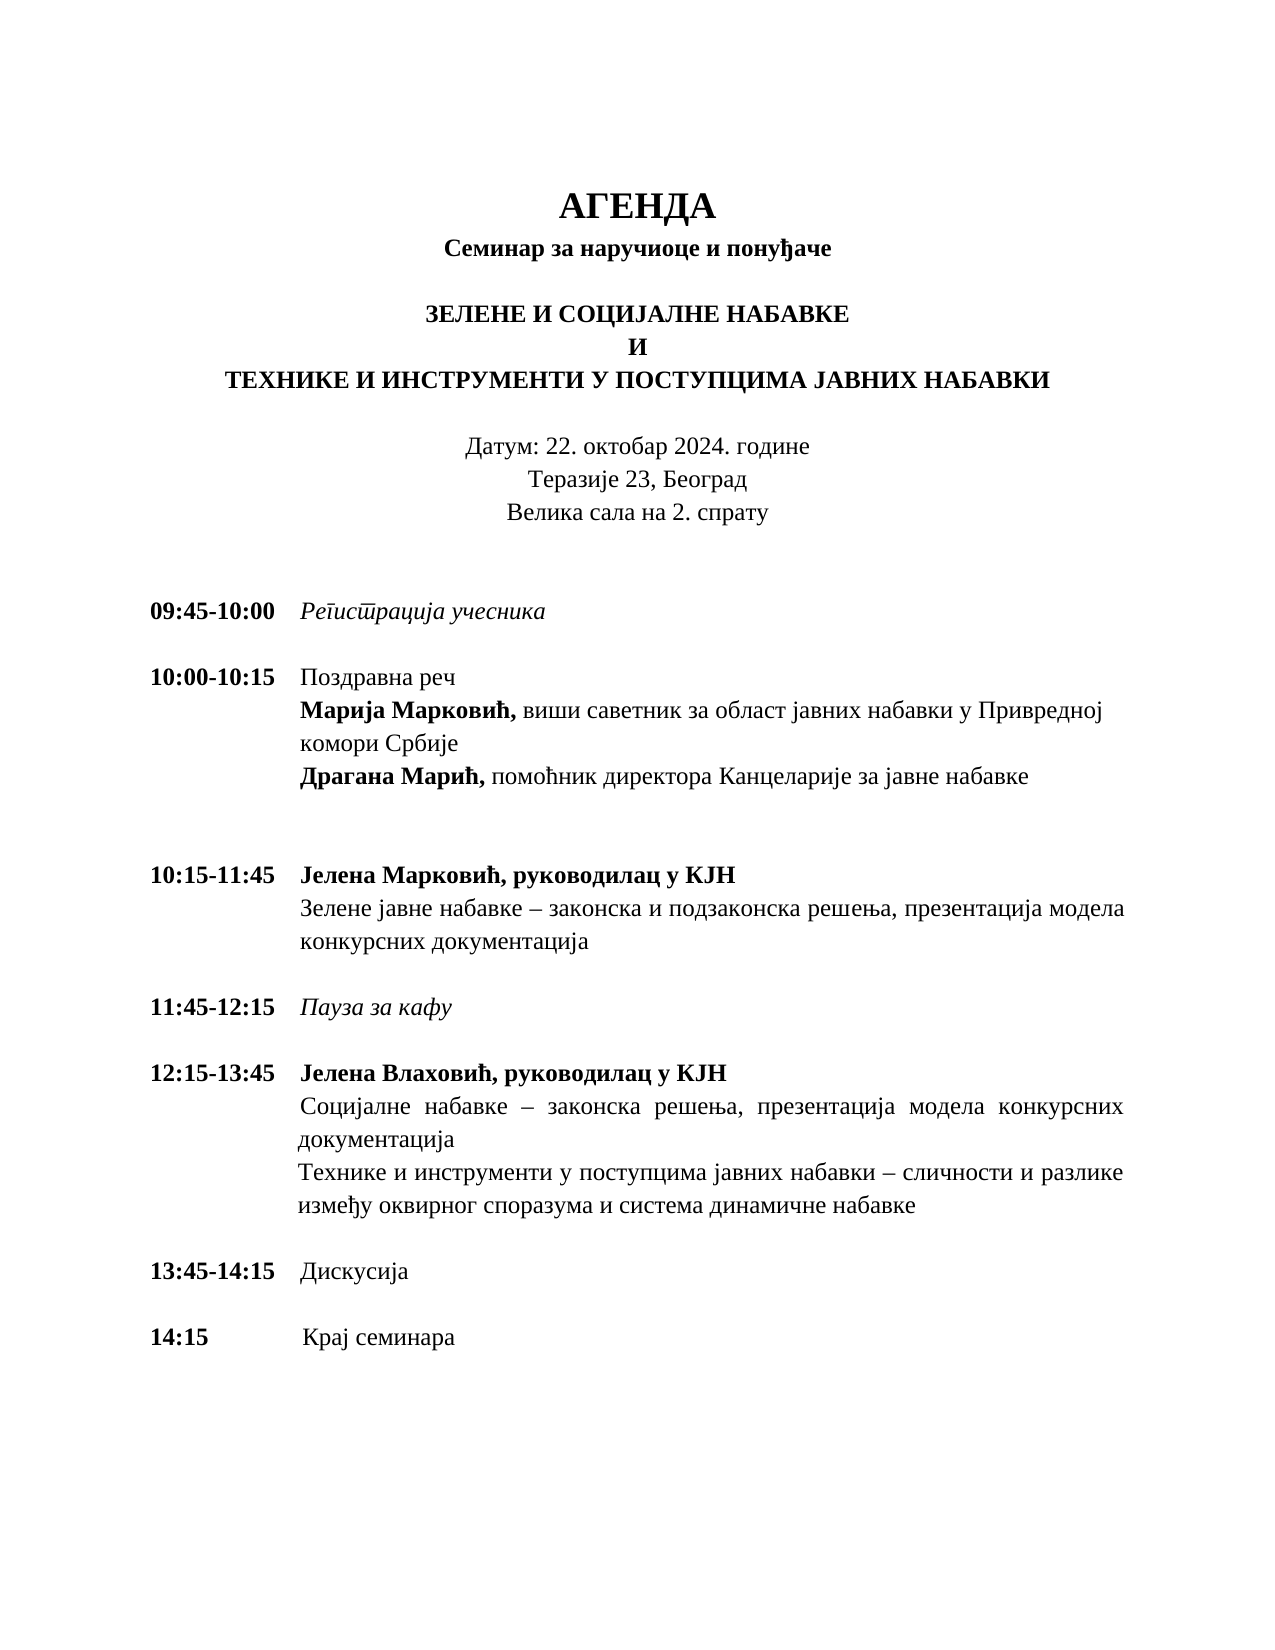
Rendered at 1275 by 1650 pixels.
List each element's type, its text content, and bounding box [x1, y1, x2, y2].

text 11:45-12:15 Пауза за кафу [150, 992, 1125, 1021]
text 10:00-10:15 Поздравна реч [150, 662, 1125, 691]
text Зелене јавне набавке – законска и подзаконска решења, презентација модела конкурсних документација [300, 893, 1125, 955]
text ТЕХНИКЕ И ИНСТРУМЕНТИ У ПОСТУПЦИМА ЈАВНИХ НАБАВКИ [150, 365, 1125, 393]
text 10:15-11:45 Јелена Марковић, руководилац у КЈН [150, 860, 1125, 889]
text 09:45-10:00 Регистрација учесника [150, 596, 1125, 624]
text Семинар за наручиоце и понуђаче [150, 233, 1125, 261]
text 13:45-14:15 Дискусија [150, 1256, 1125, 1285]
text Марија Марковић, виши саветник за област јавних набавки у Привредној комори Србије [300, 695, 1125, 757]
text Велика сала на 2. спрату [150, 497, 1125, 526]
text Теразије 23, Београд [150, 464, 1125, 492]
text 14:15 Крај семинара [150, 1322, 1125, 1351]
text ЗЕЛЕНЕ И СОЦИЈАЛНЕ НАБАВКЕ [150, 299, 1125, 327]
text Драгана Марић, помоћник директора Канцеларије за јавне набавке [300, 761, 1125, 790]
text Датум: 22. октобар 2024. године [150, 431, 1125, 459]
text Технике и инструменти у поступцима јавних набавки – сличности и разлике између оквирног споразума и система динамичне набавке [298, 1157, 1125, 1219]
text АГЕНДА [150, 183, 1125, 226]
text 12:15-13:45 Јелена Влаховић, руководилац у КЈН [150, 1058, 1125, 1087]
text Социјалне набавке – законска решења, презентација модела конкурсних документација [298, 1091, 1125, 1153]
text И [150, 332, 1125, 360]
